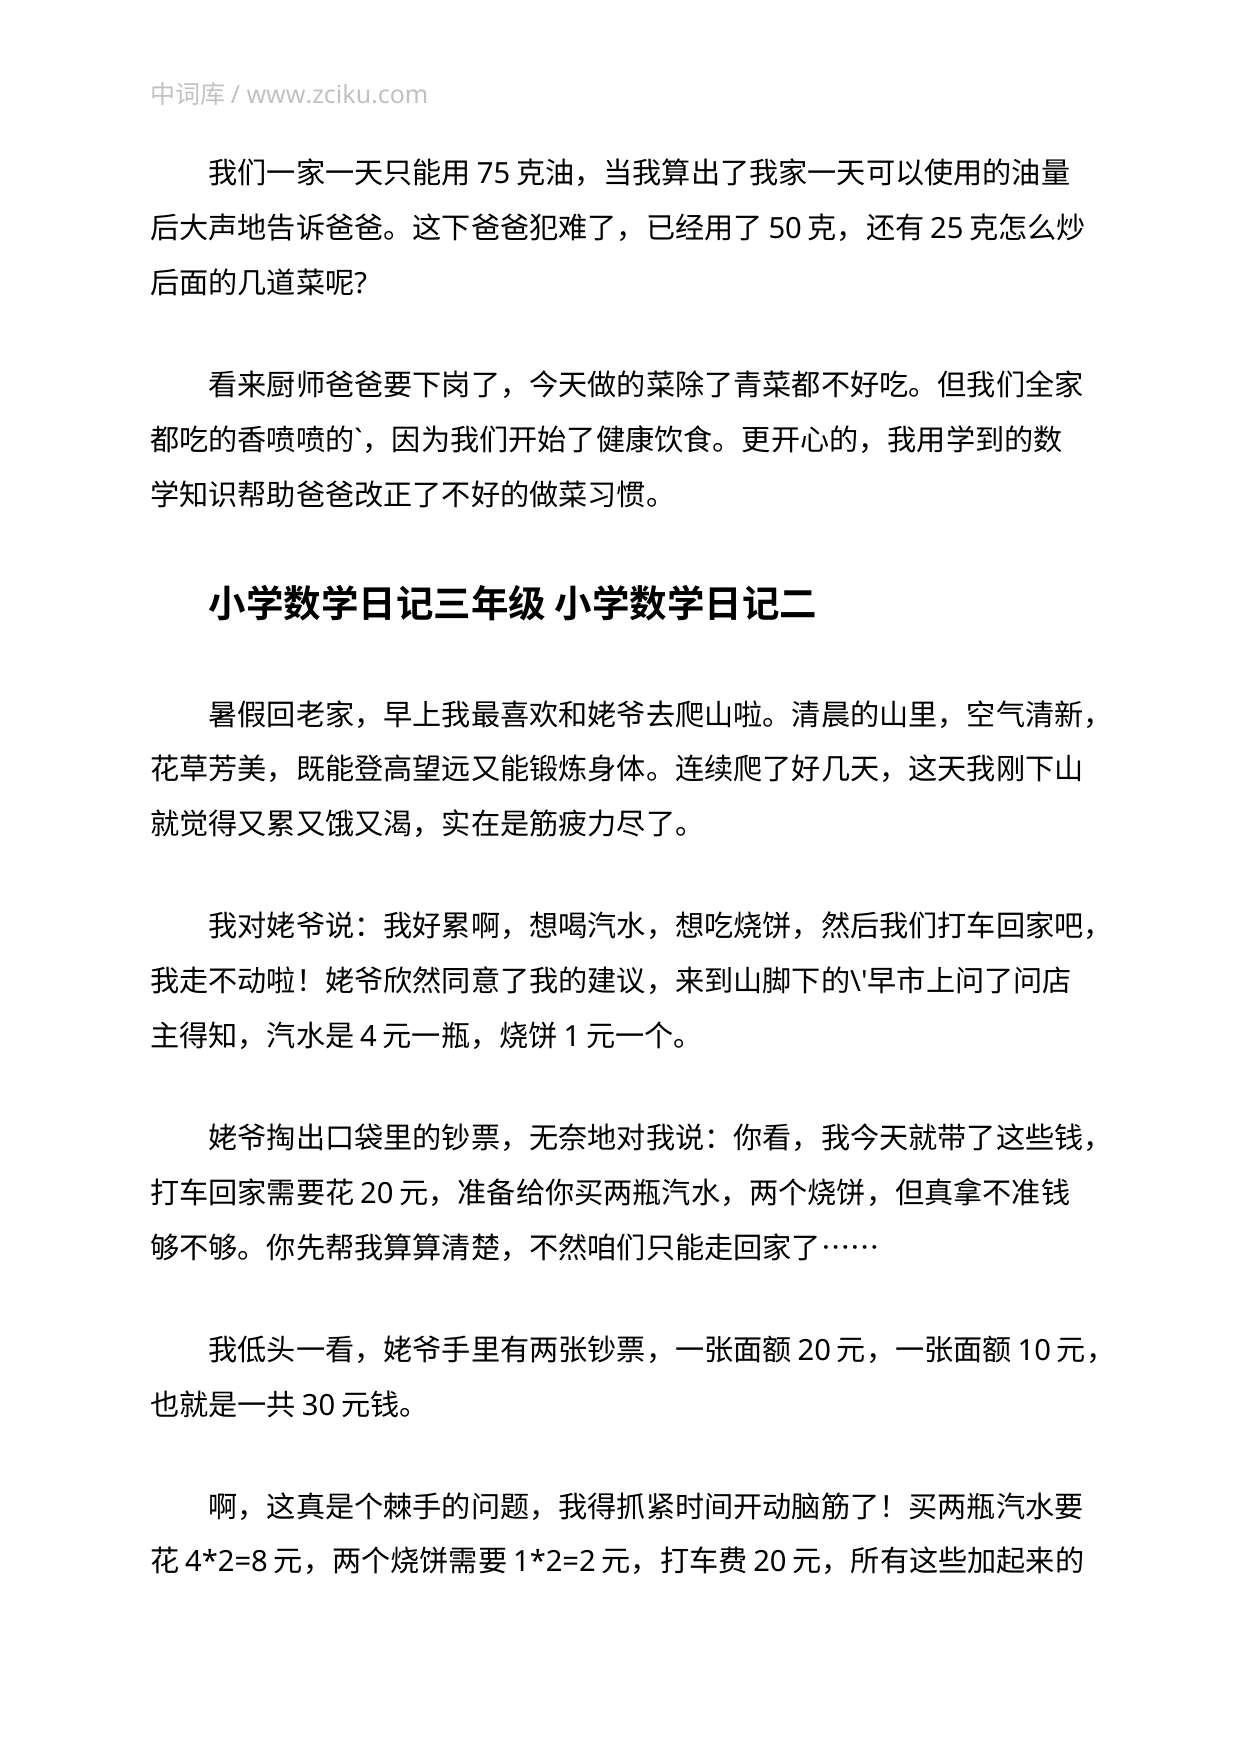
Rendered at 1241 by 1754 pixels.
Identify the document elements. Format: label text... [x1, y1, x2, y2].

text 小学数学日记三年级 小学数学日记二 [150, 574, 1090, 628]
text 我对姥爷说：我好累啊，想喝汽水，想吃烧饼，然后我们打车回家吧，我走不动啦！姥爷欣然同意了我的建议，来到山脚下的\'早市上问了问店主得知，汽水是4元一瓶，烧饼1元一个。 [150, 903, 1090, 1055]
text 看来厨师爸爸要下岗了，今天做的菜除了青菜都不好吃。但我们全家都吃的香喷喷的`，因为我们开始了健康饮食。更开心的，我用学到的数学知识帮助爸爸改正了不好的做菜习惯。 [150, 362, 1090, 514]
text 我们一家一天只能用75克油，当我算出了我家一天可以使用的油量后大声地告诉爸爸。这下爸爸犯难了，已经用了50克，还有25克怎么炒后面的几道菜呢? [150, 150, 1090, 302]
text 我低头一看，姥爷手里有两张钞票，一张面额20元，一张面额10元，也就是一共30元钱。 [150, 1326, 1090, 1423]
text 暑假回老家，早上我最喜欢和姥爷去爬山啦。清晨的山里，空气清新，花草芳美，既能登高望远又能锻炼身体。连续爬了好几天，这天我刚下山就觉得又累又饿又渴，实在是筋疲力尽了。 [150, 691, 1090, 843]
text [150, 1483, 1090, 1580]
text 姥爷掏出口袋里的钞票，无奈地对我说：你看，我今天就带了这些钱，打车回家需要花20元，准备给你买两瓶汽水，两个烧饼，但真拿不准钱够不够。你先帮我算算清楚，不然咱们只能走回家了…… [150, 1114, 1090, 1267]
